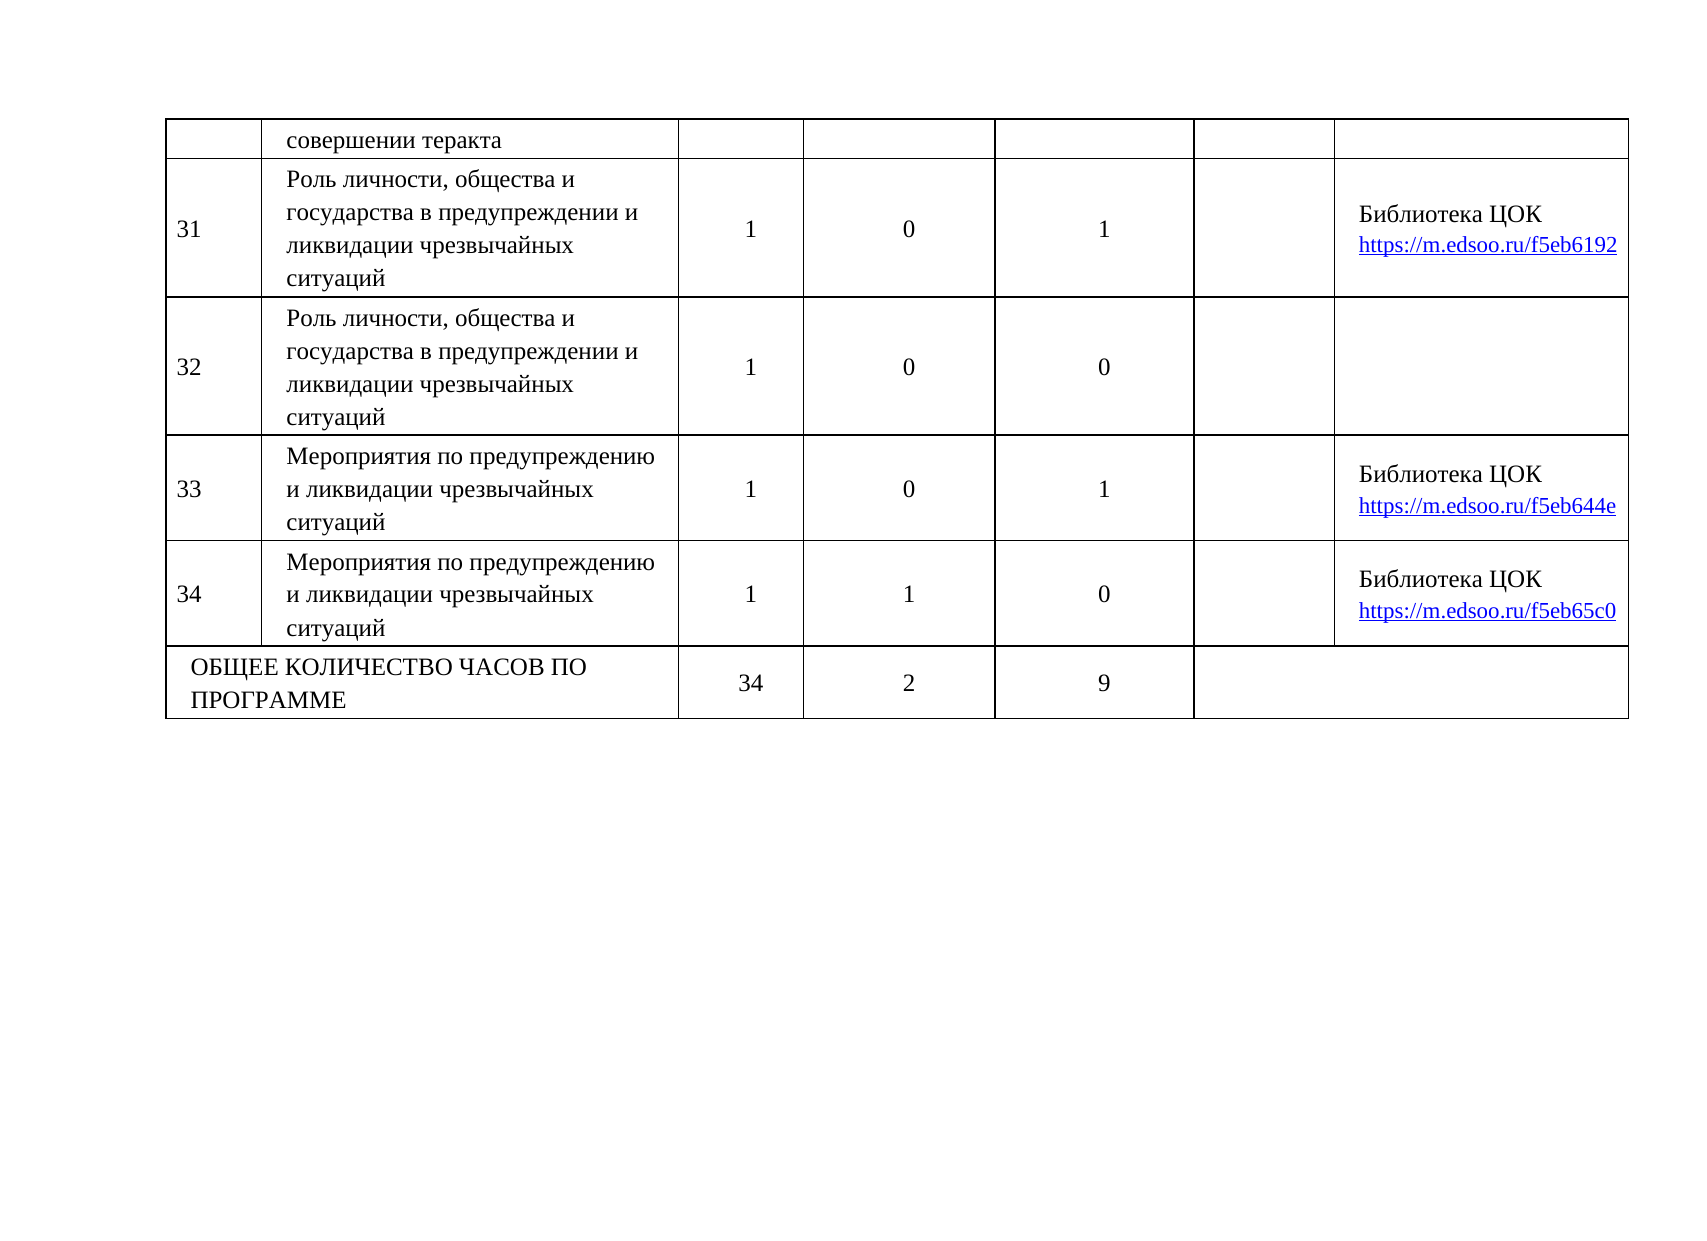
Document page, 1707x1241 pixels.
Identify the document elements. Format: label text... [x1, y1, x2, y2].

table_cell 0 [804, 298, 994, 434]
table_cell 34 [167, 541, 261, 645]
table_cell [1195, 298, 1334, 434]
table_cell 0 [996, 120, 1193, 157]
table_cell 1 [996, 159, 1193, 296]
table_cell [1195, 159, 1334, 296]
table_cell Мероприятия по предупреждению и ликвидации чрезвычайных ситуаций [262, 436, 678, 540]
table_cell 0 [996, 298, 1193, 434]
table_cell 33 [167, 436, 261, 540]
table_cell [262, 120, 678, 157]
table_cell 1 [804, 541, 994, 645]
table_cell 1 [679, 120, 803, 157]
table_cell 30 [167, 120, 261, 157]
table_cell Библиотека ЦОК https://m.edsoo.ru/f5eb65c0 [1335, 541, 1628, 645]
table_cell 1 [679, 541, 803, 645]
table_cell [1335, 298, 1628, 434]
table_cell [1195, 647, 1628, 718]
table_cell 1 [679, 159, 803, 296]
table_cell 1 [679, 298, 803, 434]
table_cell Мероприятия по предупреждению и ликвидации чрезвычайных ситуаций [262, 541, 678, 645]
table_cell [1195, 436, 1334, 540]
table_cell 0 [804, 436, 994, 540]
table_cell 31 [167, 159, 261, 296]
table_cell ОБЩЕЕ КОЛИЧЕСТВО ЧАСОВ ПО ПРОГРАММЕ [167, 647, 678, 718]
table_cell 1 [679, 436, 803, 540]
table_cell Роль личности, общества и государства в предупреждении и ликвидации чрезвычайных ситуаций [262, 159, 678, 296]
table_cell [1195, 120, 1334, 157]
table_cell Библиотека ЦОК https://m.edsoo.ru/f5eb6192 [1335, 159, 1628, 296]
table_cell [1335, 120, 1628, 157]
table_cell Библиотека ЦОК https://m.edsoo.ru/f5eb644e [1335, 436, 1628, 540]
table_cell Роль личности, общества и государства в предупреждении и ликвидации чрезвычайных ситуаций [262, 298, 678, 434]
table_cell 0 [804, 120, 994, 157]
table_cell 1 [996, 436, 1193, 540]
table_cell [1195, 541, 1334, 645]
table_cell 0 [804, 159, 994, 296]
table_cell 0 [996, 541, 1193, 645]
table_cell 2 [804, 647, 994, 718]
table_cell 32 [167, 298, 261, 434]
table_cell 9 [996, 647, 1193, 718]
table_cell 34 [679, 647, 803, 718]
